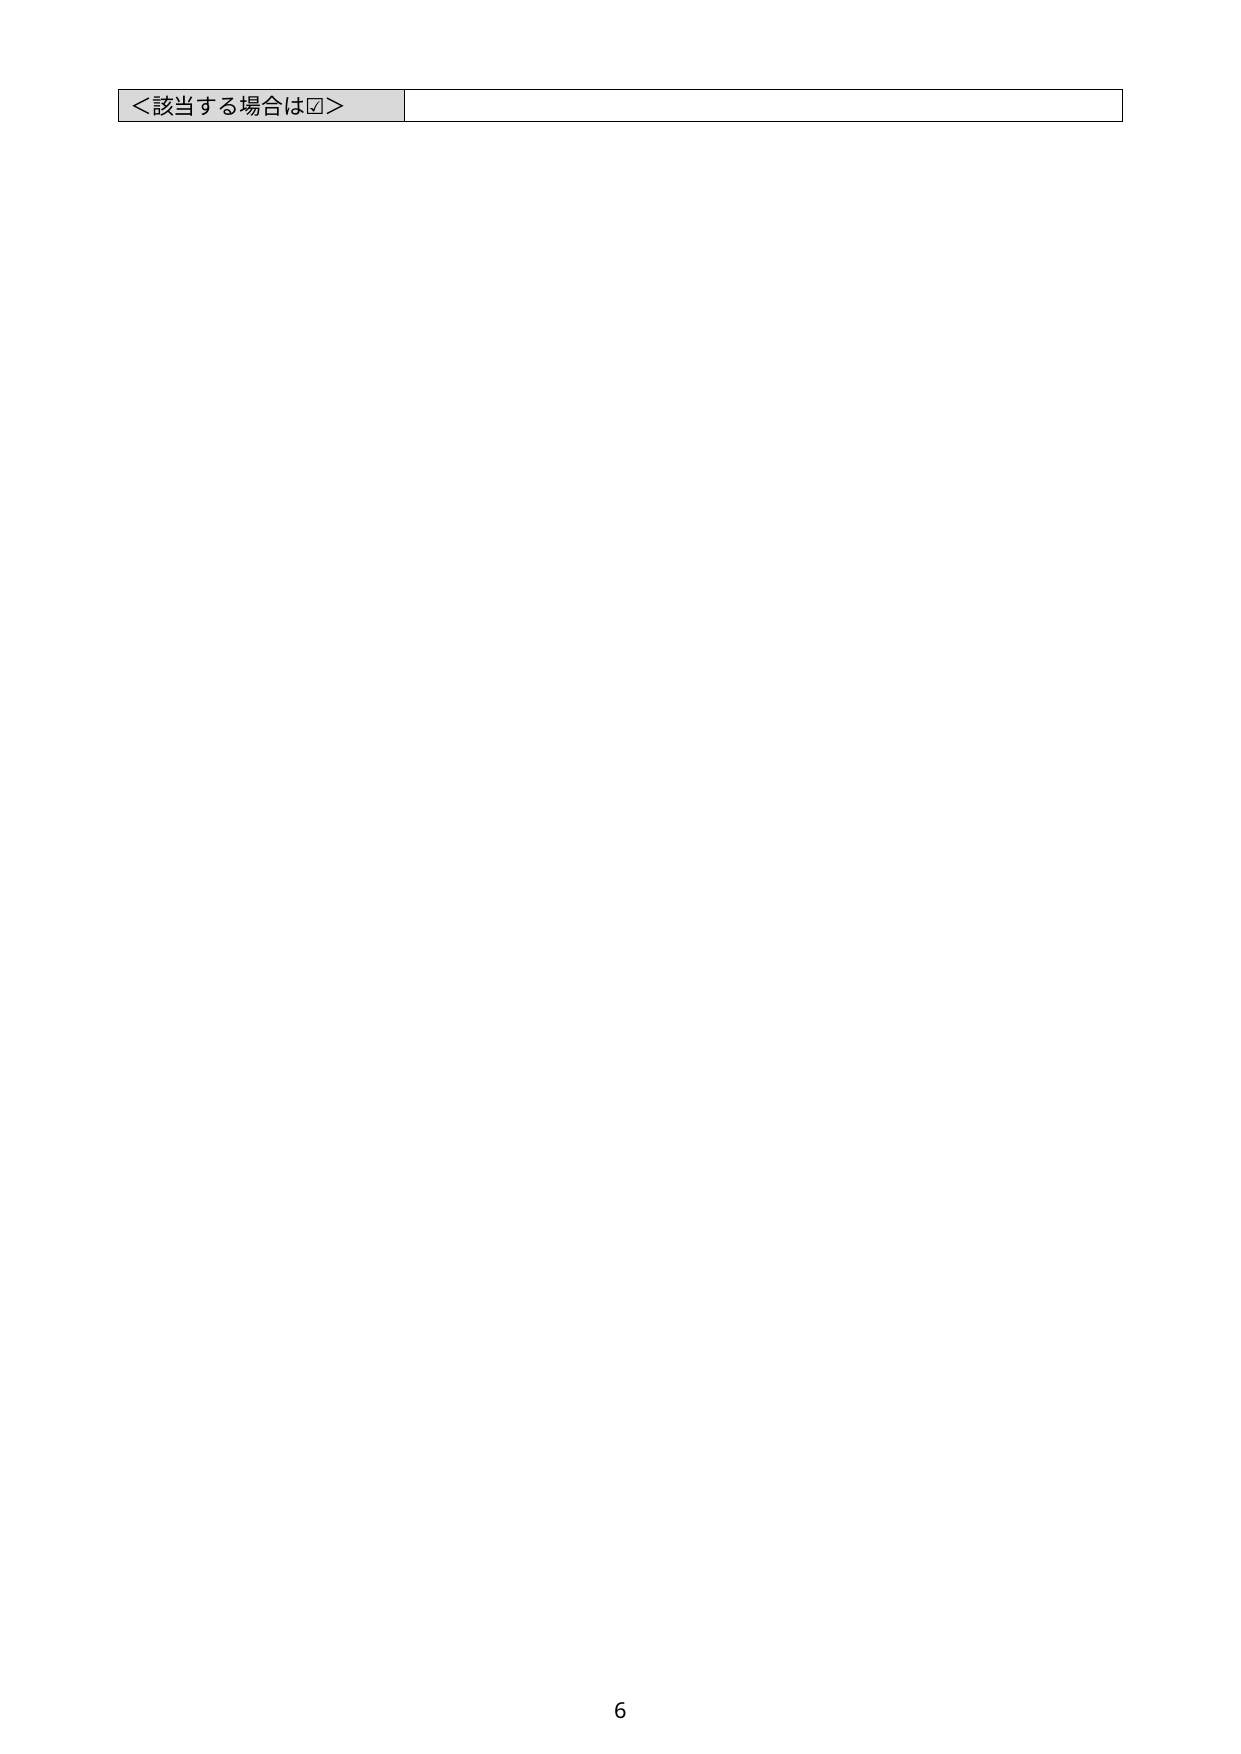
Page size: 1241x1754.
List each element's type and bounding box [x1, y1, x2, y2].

table_cell [405, 90, 1122, 121]
table_cell [119, 90, 404, 121]
